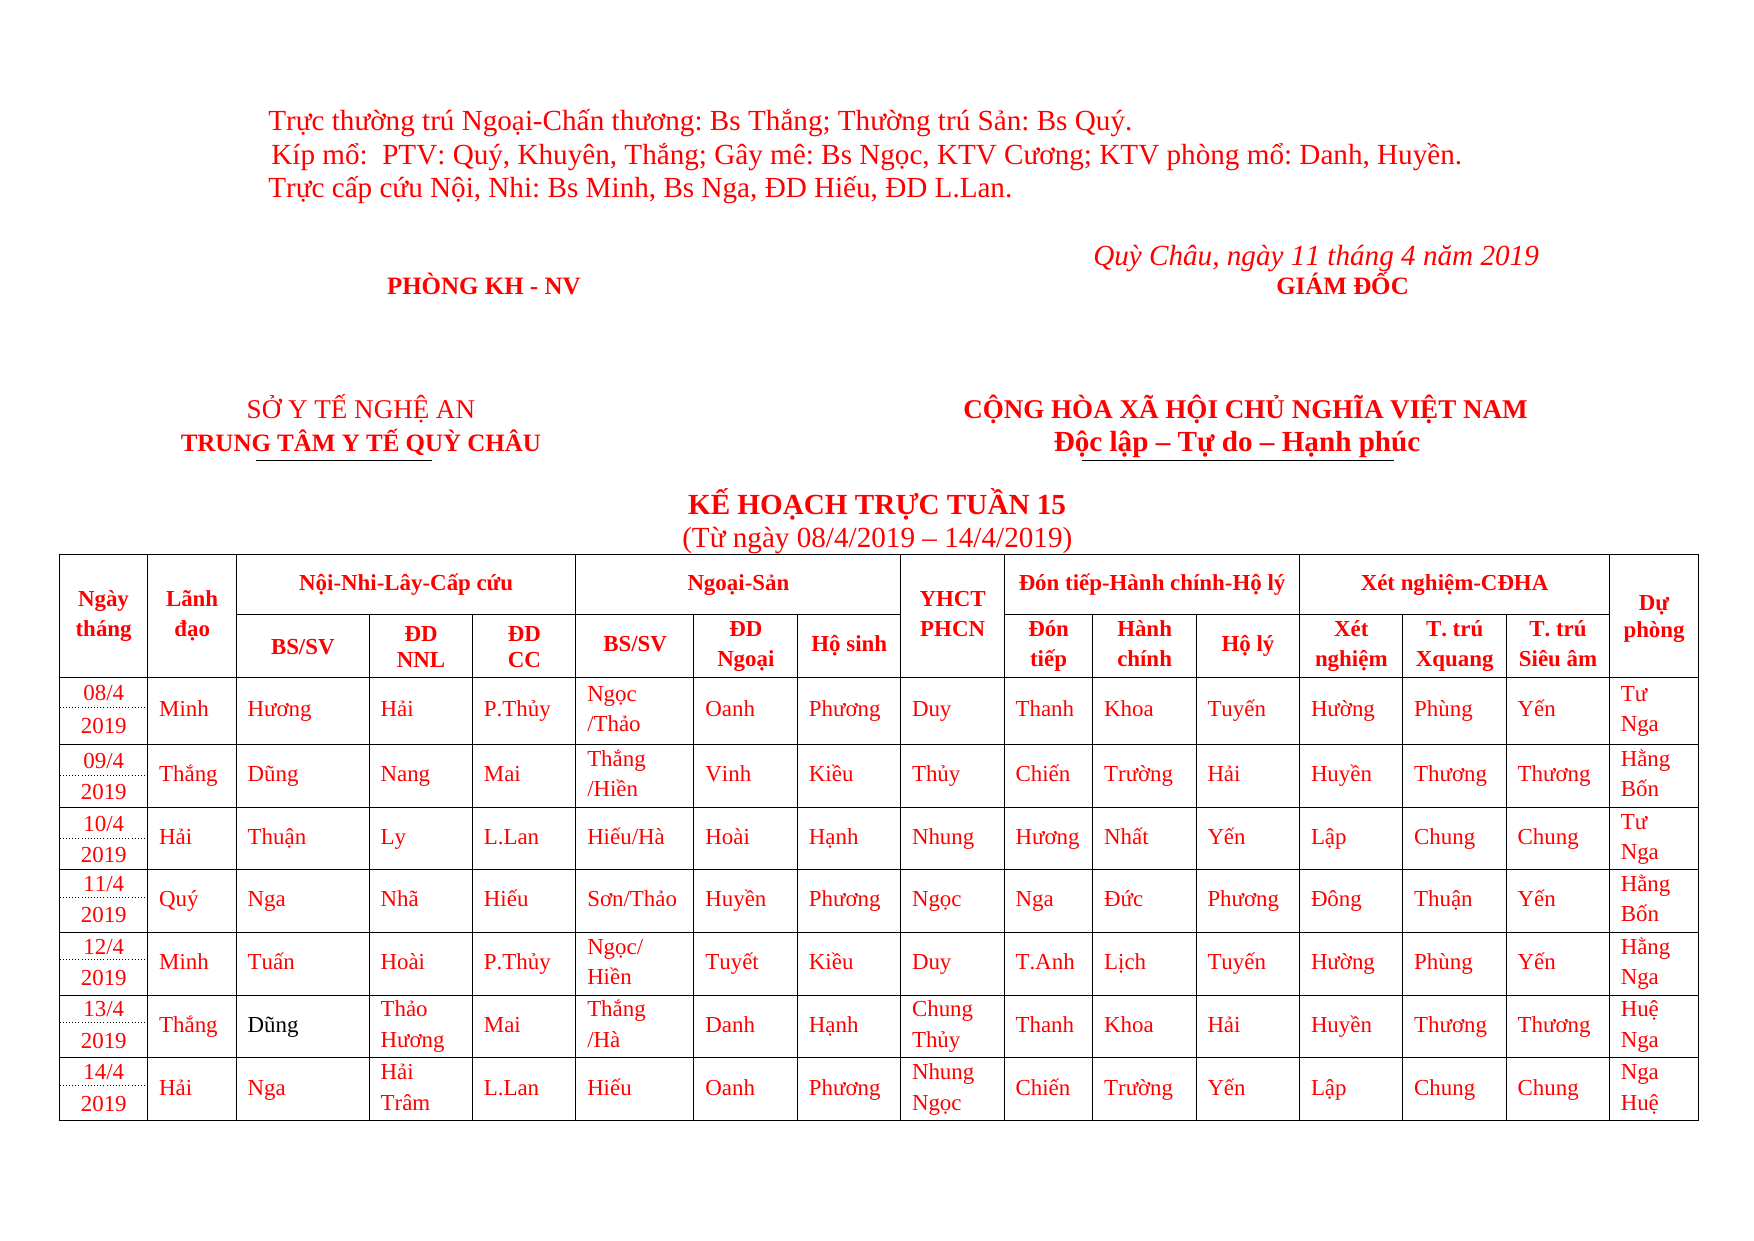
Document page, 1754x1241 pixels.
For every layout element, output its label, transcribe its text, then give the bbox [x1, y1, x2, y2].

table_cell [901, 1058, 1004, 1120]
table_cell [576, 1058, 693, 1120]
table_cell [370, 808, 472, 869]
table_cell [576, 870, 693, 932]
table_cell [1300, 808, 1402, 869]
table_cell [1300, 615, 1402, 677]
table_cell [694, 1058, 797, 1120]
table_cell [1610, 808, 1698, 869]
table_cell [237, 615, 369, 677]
text Trực thường trú Ngoại-Chấn thương: Bs Thắng; Thường trú Sản: Bs Quý. [118, 103, 1636, 137]
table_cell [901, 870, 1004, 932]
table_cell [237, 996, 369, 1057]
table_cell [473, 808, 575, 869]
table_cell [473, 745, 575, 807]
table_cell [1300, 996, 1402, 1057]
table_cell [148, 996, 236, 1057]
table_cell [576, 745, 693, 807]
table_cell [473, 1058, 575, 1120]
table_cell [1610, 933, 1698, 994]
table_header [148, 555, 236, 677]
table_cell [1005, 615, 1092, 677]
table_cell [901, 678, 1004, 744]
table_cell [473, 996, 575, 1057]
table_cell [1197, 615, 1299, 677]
text PHÒNG KH - NV GIÁM ĐỐC [118, 271, 1636, 300]
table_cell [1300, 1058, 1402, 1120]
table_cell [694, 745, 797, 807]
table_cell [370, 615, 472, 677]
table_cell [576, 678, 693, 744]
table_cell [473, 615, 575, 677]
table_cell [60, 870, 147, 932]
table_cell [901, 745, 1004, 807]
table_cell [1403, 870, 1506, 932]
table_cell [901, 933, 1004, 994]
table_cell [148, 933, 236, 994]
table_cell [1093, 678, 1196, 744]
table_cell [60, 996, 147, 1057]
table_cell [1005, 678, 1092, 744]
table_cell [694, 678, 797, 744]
text KẾ HOẠCH TRỰC TUẦN 15 [118, 487, 1636, 520]
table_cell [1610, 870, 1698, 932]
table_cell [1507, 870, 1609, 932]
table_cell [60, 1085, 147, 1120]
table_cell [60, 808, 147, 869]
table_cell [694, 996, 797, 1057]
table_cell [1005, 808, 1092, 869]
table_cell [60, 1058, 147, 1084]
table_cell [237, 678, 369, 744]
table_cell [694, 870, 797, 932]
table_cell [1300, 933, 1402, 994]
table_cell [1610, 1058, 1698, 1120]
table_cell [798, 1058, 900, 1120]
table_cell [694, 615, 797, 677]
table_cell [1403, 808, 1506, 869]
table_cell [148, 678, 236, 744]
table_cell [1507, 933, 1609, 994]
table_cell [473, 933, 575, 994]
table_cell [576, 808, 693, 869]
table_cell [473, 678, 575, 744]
text Kíp mổ: PTV: Quý, Khuyên, Thắng; Gây mê: Bs Ngọc, KTV Cương; KTV phòng mổ: Danh, Huyền. [118, 137, 1636, 171]
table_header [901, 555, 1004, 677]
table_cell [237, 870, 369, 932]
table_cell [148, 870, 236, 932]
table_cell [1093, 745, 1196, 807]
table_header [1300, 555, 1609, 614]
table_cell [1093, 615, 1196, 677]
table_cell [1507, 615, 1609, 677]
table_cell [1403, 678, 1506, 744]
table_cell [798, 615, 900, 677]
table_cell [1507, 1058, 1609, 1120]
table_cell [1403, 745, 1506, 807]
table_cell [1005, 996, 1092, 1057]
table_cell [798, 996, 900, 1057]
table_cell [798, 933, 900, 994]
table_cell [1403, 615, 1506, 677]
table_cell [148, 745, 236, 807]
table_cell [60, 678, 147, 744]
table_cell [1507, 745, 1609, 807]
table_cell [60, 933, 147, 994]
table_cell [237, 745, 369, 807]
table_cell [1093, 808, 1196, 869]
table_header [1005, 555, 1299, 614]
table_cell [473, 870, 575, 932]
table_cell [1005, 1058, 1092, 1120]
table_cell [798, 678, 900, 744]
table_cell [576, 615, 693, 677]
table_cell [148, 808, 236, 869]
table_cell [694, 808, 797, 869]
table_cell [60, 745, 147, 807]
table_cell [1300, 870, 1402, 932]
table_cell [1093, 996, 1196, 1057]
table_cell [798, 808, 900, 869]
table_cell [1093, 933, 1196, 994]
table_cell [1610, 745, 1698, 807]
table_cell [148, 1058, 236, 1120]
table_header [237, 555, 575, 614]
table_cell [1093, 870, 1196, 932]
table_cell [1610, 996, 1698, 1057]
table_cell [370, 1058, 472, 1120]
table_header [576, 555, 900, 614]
text SỞ Y TẾ NGHỆ AN CỘNG HÒA XÃ HỘI CHỦ NGHĨA VIỆT NAM [118, 393, 1636, 424]
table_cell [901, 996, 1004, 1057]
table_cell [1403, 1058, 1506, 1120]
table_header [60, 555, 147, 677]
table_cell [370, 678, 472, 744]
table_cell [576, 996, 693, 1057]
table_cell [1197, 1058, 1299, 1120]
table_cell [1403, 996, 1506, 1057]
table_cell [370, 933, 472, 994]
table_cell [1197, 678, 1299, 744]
text TRUNG TÂM Y TẾ QUỲ CHÂU Độc lập – Tự do – Hạnh phúc [118, 424, 1636, 458]
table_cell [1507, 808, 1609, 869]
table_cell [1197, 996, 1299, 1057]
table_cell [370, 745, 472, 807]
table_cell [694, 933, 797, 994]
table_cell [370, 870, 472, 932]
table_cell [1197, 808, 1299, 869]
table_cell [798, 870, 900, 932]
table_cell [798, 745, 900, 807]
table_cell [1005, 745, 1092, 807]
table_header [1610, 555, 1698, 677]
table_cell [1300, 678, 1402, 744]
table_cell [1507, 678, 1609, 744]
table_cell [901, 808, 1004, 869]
text (Từ ngày 08/4/2019 – 14/4/2019) [118, 520, 1636, 554]
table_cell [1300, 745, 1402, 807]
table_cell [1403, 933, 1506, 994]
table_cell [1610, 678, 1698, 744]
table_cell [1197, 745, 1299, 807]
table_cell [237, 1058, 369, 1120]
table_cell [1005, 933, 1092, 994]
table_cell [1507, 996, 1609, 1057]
text Trực cấp cứu Nội, Nhi: Bs Minh, Bs Nga, ĐD Hiếu, ĐD L.Lan. [118, 171, 1636, 238]
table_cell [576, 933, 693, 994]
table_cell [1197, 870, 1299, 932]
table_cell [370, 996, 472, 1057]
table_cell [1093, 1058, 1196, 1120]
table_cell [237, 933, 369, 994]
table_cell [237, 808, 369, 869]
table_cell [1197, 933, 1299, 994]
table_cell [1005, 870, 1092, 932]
text Quỳ Châu, ngày 11 tháng 4 năm 2019 [118, 238, 1636, 271]
